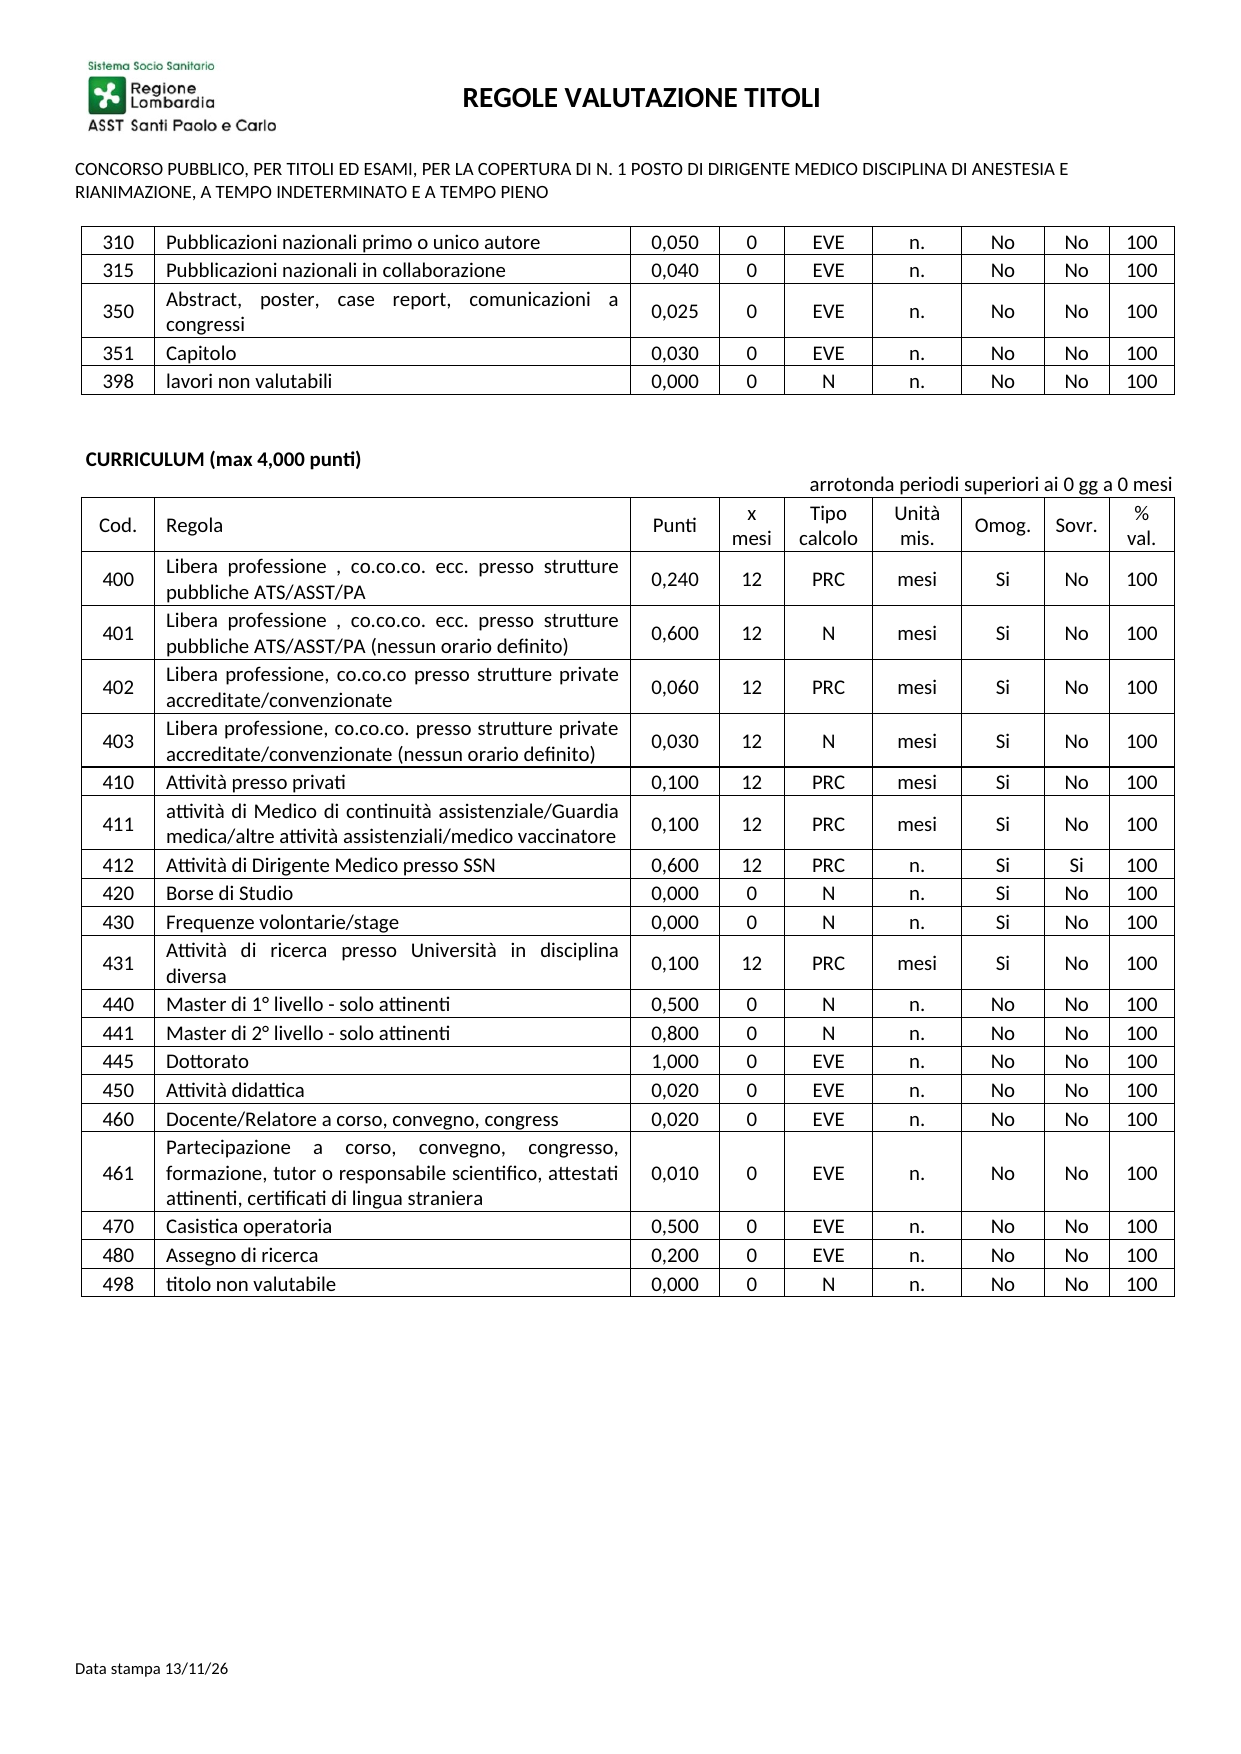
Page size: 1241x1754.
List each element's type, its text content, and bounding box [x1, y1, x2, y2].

table_cell CURRICULUM (max 4,000 punti) arrotonda periodi superiori ai 0 gg a 0 mesi [75, 446, 1179, 1348]
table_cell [75, 226, 1179, 446]
